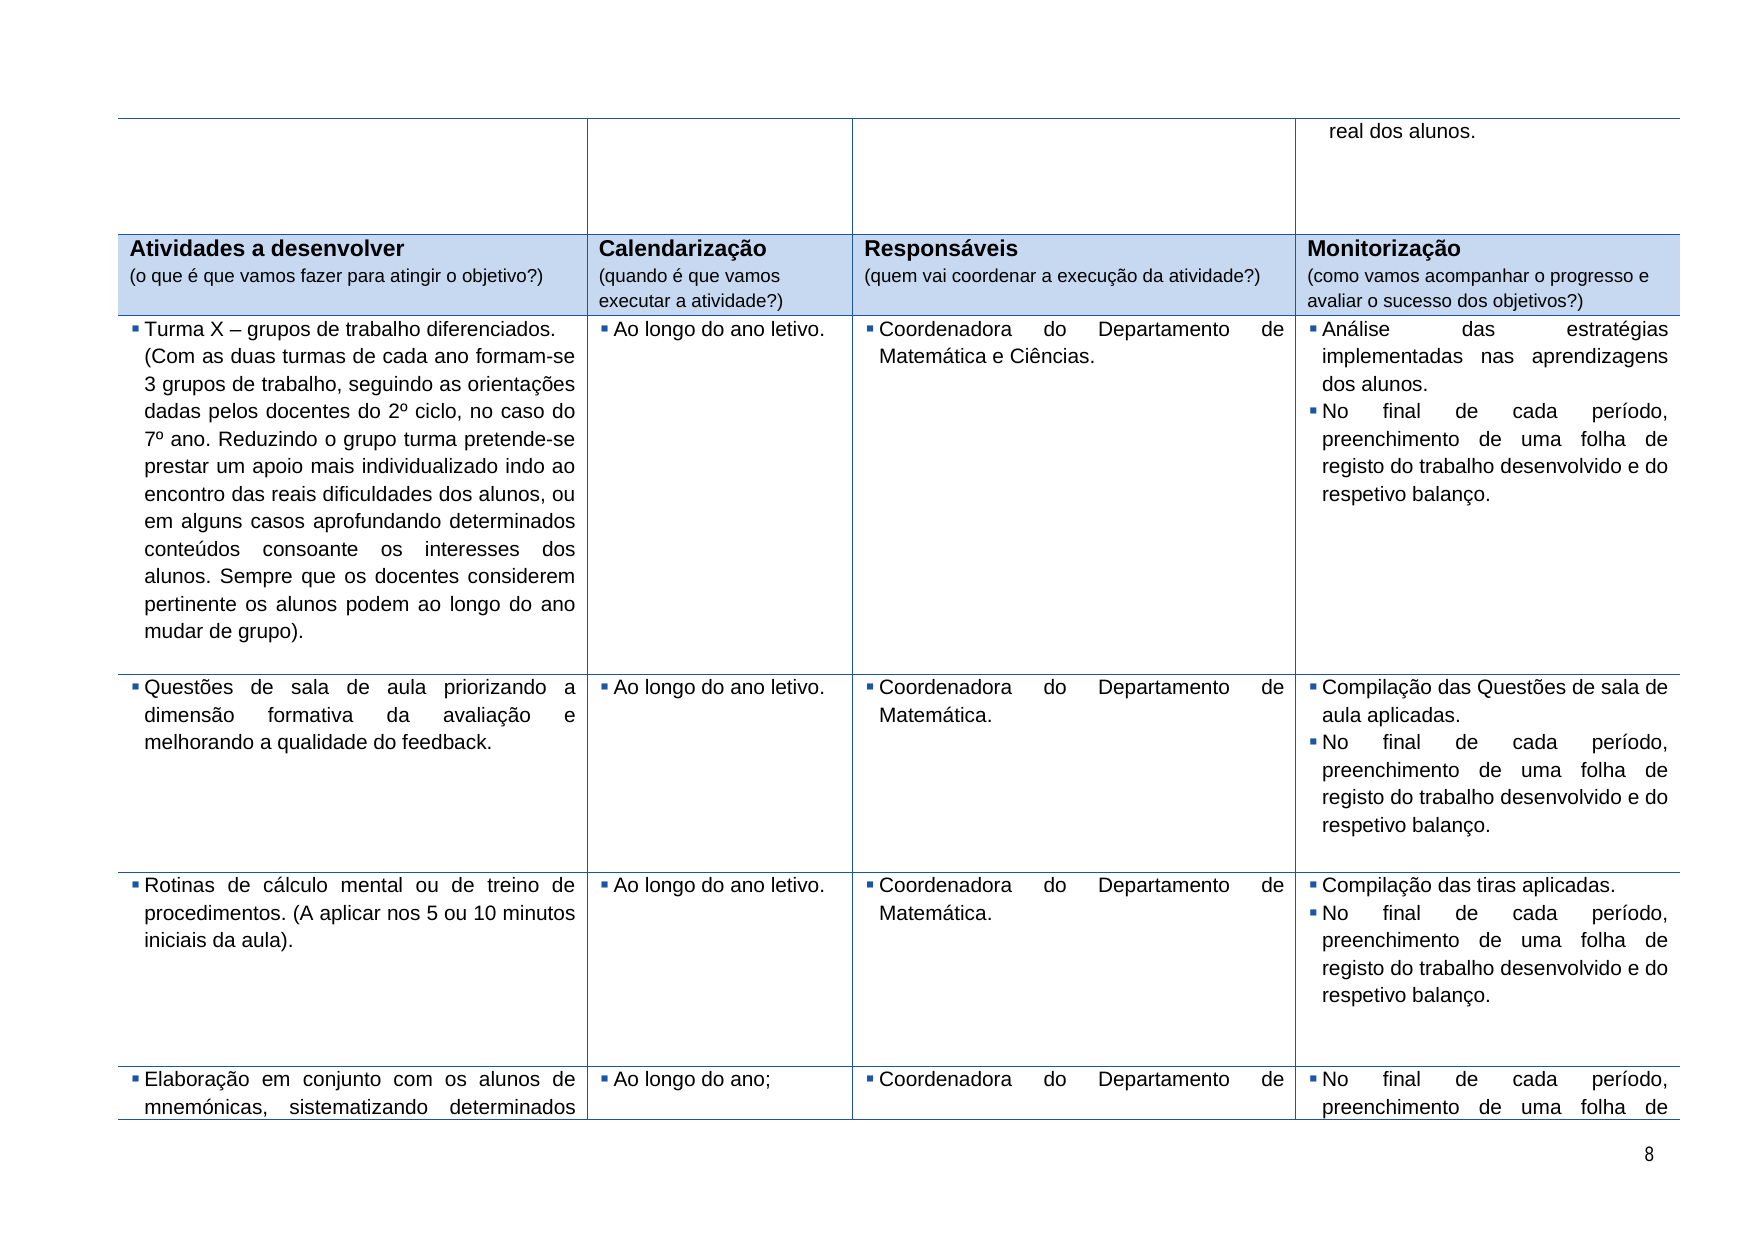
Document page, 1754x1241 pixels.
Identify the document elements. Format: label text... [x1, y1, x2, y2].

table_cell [853, 119, 1295, 234]
table_cell Coordenadora do Departamento de Matemática. [853, 675, 1295, 872]
table_cell Coordenadora do Departamento de Matemática. [853, 873, 1295, 1066]
table_cell Responsáveis (quem vai coordenar a execução da atividade?) [853, 235, 1295, 315]
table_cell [118, 119, 587, 234]
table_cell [853, 1067, 1295, 1118]
table_cell Ao longo do ano; [588, 1067, 852, 1118]
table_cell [118, 1067, 587, 1118]
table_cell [1296, 1067, 1680, 1118]
table_cell Ao longo do ano letivo. [588, 316, 852, 674]
table_cell Turma X – grupos de trabalho diferenciados. (Com as duas turmas de cada ano formam-se 3 grupos de trabalho, seguindo as orientações dadas pelos docentes do 2º ciclo, no caso do 7º ano. Reduzindo o grupo turma pretende-se prestar um apoio mais individualizado indo ao encontro das reais dificuldades dos alunos, ou em alguns casos aprofundando determinados conteúdos consoante os interesses dos alunos. Sempre que os docentes considerem pertinente os alunos podem ao longo do ano mudar de grupo). [118, 316, 587, 674]
table_cell Monitorização (como vamos acompanhar o progresso e avaliar o sucesso dos objetivos?) [1296, 235, 1680, 315]
table_cell Compilação das tiras aplicadas. No final de cada período, preenchimento de uma folha de registo do trabalho desenvolvido e do respetivo balanço. [1296, 873, 1680, 1066]
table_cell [1296, 119, 1680, 234]
table_cell Questões de sala de aula priorizando a dimensão formativa da avaliação e melhorando a qualidade do feedback. [118, 675, 587, 872]
table_cell Rotinas de cálculo mental ou de treino de procedimentos. (A aplicar nos 5 ou 10 minutos iniciais da aula). [118, 873, 587, 1066]
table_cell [588, 119, 852, 234]
table_cell Coordenadora do Departamento de Matemática e Ciências. [853, 316, 1295, 674]
table_cell Atividades a desenvolver (o que é que vamos fazer para atingir o objetivo?) [118, 235, 587, 315]
table_cell Calendarização (quando é que vamos executar a atividade?) [588, 235, 852, 315]
table_cell Ao longo do ano letivo. [588, 675, 852, 872]
table_cell Compilação das Questões de sala de aula aplicadas. No final de cada período, preenchimento de uma folha de registo do trabalho desenvolvido e do respetivo balanço. [1296, 675, 1680, 872]
table_cell Ao longo do ano letivo. [588, 873, 852, 1066]
table_cell Análise das estratégias implementadas nas aprendizagens dos alunos. No final de cada período, preenchimento de uma folha de registo do trabalho desenvolvido e do respetivo balanço. [1296, 316, 1680, 674]
